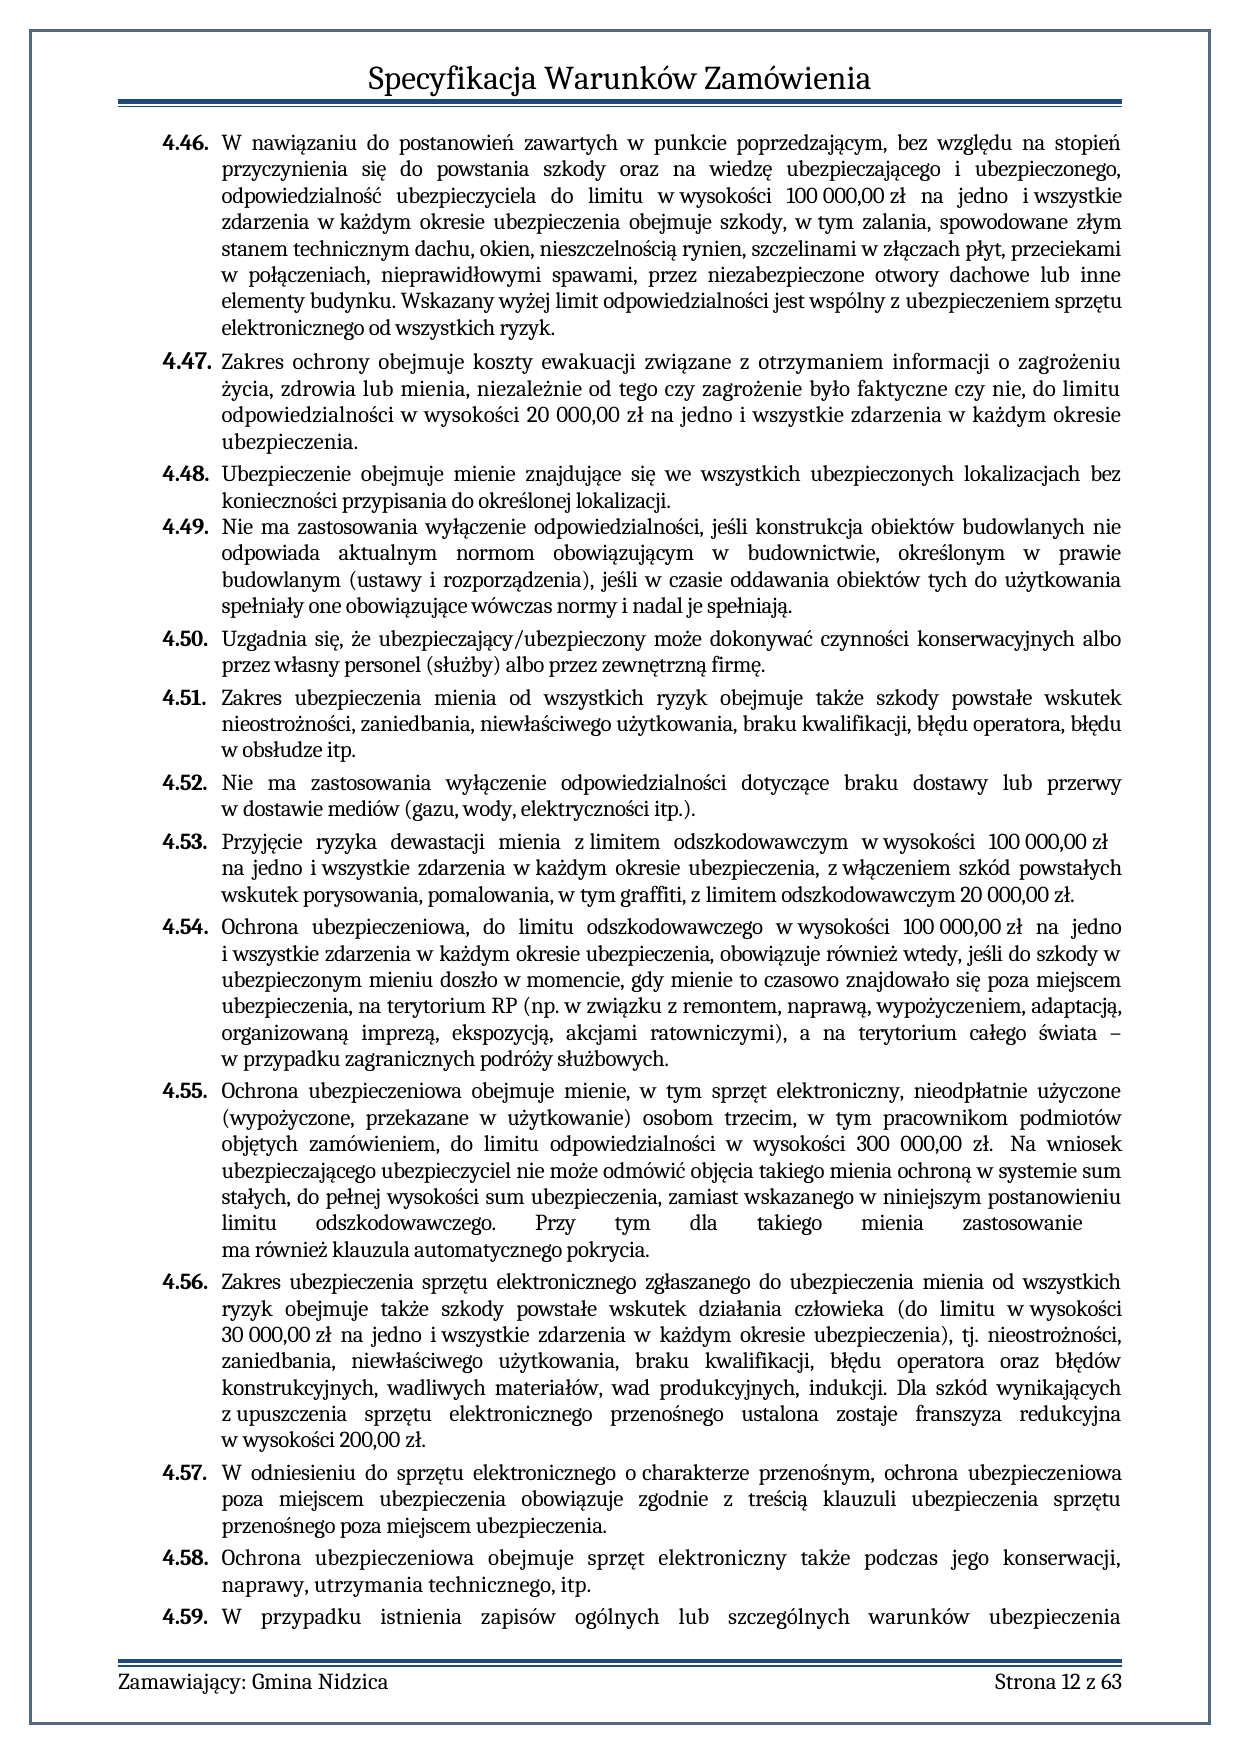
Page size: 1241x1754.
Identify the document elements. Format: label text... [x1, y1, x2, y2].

list W nawiązaniu do postanowień zawartych w punkcie poprzedzającym, bez względu na stopień przyczynienia się do powstania szkody oraz na wiedzę ubezpieczającego i ubezpieczonego, odpowiedzialność ubezpieczyciela do limitu w wysokości 100 000,00 zł na jedno i wszystkie zdarzenia w każdym okresie ubezpieczenia obejmuje szkody, w tym zalania, spowodowane złym stanem technicznym dachu, okien, nieszczelnością rynien, szczelinami w złączach płyt, przeciekami w połączeniach, nieprawidłowymi spawami, przez niezabezpieczone otwory dachowe lub inne elementy budynku. Wskazany wyżej limit odpowiedzialności jest wspólny z ubezpieczeniem sprzętu elektronicznego od wszystkich ryzyk. [162, 130, 1122, 341]
list Ubezpieczenie obejmuje mienie znajdujące się we wszystkich ubezpieczonych lokalizacjach bez konieczności przypisania do określonej lokalizacji. [162, 461, 1122, 514]
list Ochrona ubezpieczeniowa obejmuje mienie, w tym sprzęt elektroniczny, nieodpłatnie użyczone (wypożyczone, przekazane w użytkowanie) osobom trzecim, w tym pracownikom podmiotów objętych zamówieniem, do limitu odpowiedzialności w wysokości 300 000,00 zł. Na wniosek ubezpieczającego ubezpieczyciel nie może odmówić objęcia takiego mienia ochroną w systemie sum stałych, do pełnej wysokości sum ubezpieczenia, zamiast wskazanego w niniejszym postanowieniu limitu odszkodowawczego. Przy tym dla takiego mienia zastosowanie ma również klauzula automatycznego pokrycia. [162, 1078, 1122, 1263]
list Przyjęcie ryzyka dewastacji mienia z limitem odszkodowawczym w wysokości 100 000,00 zł na jedno i wszystkie zdarzenia w każdym okresie ubezpieczenia, z włączeniem szkód powstałych wskutek porysowania, pomalowania, w tym graffiti, z limitem odszkodowawczym 20 000,00 zł. [162, 829, 1122, 908]
list Nie ma zastosowania wyłączenie odpowiedzialności dotyczące braku dostawy lub przerwy w dostawie mediów (gazu, wody, elektryczności itp.). [162, 770, 1122, 822]
list Ochrona ubezpieczeniowa obejmuje sprzęt elektroniczny także podczas jego konserwacji, naprawy, utrzymania technicznego, itp. [162, 1545, 1122, 1598]
list Nie ma zastosowania wyłączenie odpowiedzialności, jeśli konstrukcja obiektów budowlanych nie odpowiada aktualnym normom obowiązującym w budownictwie, określonym w prawie budowlanym (ustawy i rozporządzenia), jeśli w czasie oddawania obiektów tych do użytkowania spełniały one obowiązujące wówczas normy i nadal je spełniają. [162, 514, 1122, 619]
list Uzgadnia się, że ubezpieczający/ubezpieczony może dokonywać czynności konserwacyjnych albo przez własny personel (służby) albo przez zewnętrzną firmę. [162, 625, 1122, 678]
list Zakres ubezpieczenia mienia od wszystkich ryzyk obejmuje także szkody powstałe wskutek nieostrożności, zaniedbania, niewłaściwego użytkowania, braku kwalifikacji, błędu operatora, błędu w obsłudze itp. [162, 684, 1122, 763]
list Ochrona ubezpieczeniowa, do limitu odszkodowawczego w wysokości 100 000,00 zł na jedno i wszystkie zdarzenia w każdym okresie ubezpieczenia, obowiązuje również wtedy, jeśli do szkody w ubezpieczonym mieniu doszło w momencie, gdy mienie to czasowo znajdowało się poza miejscem ubezpieczenia, na terytorium RP (np. w związku z remontem, naprawą, wypożyczeniem, adaptacją, organizowaną imprezą, ekspozycją, akcjami ratowniczymi), a na terytorium całego świata – w przypadku zagranicznych podróży służbowych. [162, 914, 1122, 1072]
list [162, 1604, 1122, 1630]
list W odniesieniu do sprzętu elektronicznego o charakterze przenośnym, ochrona ubezpieczeniowa poza miejscem ubezpieczenia obowiązuje zgodnie z treścią klauzuli ubezpieczenia sprzętu przenośnego poza miejscem ubezpieczenia. [162, 1460, 1122, 1539]
list Zakres ochrony obejmuje koszty ewakuacji związane z otrzymaniem informacji o zagrożeniu życia, zdrowia lub mienia, niezależnie od tego czy zagrożenie było faktyczne czy nie, do limitu odpowiedzialności w wysokości 20 000,00 zł na jedno i wszystkie zdarzenia w każdym okresie ubezpieczenia. [162, 347, 1122, 455]
list Zakres ubezpieczenia sprzętu elektronicznego zgłaszanego do ubezpieczenia mienia od wszystkich ryzyk obejmuje także szkody powstałe wskutek działania człowieka (do limitu w wysokości 30 000,00 zł na jedno i wszystkie zdarzenia w każdym okresie ubezpieczenia), tj. nieostrożności, zaniedbania, niewłaściwego użytkowania, braku kwalifikacji, błędu operatora oraz błędów konstrukcyjnych, wadliwych materiałów, wad produkcyjnych, indukcji. Dla szkód wynikających z upuszczenia sprzętu elektronicznego przenośnego ustalona zostaje franszyza redukcyjna w wysokości 200,00 zł. [162, 1269, 1122, 1453]
